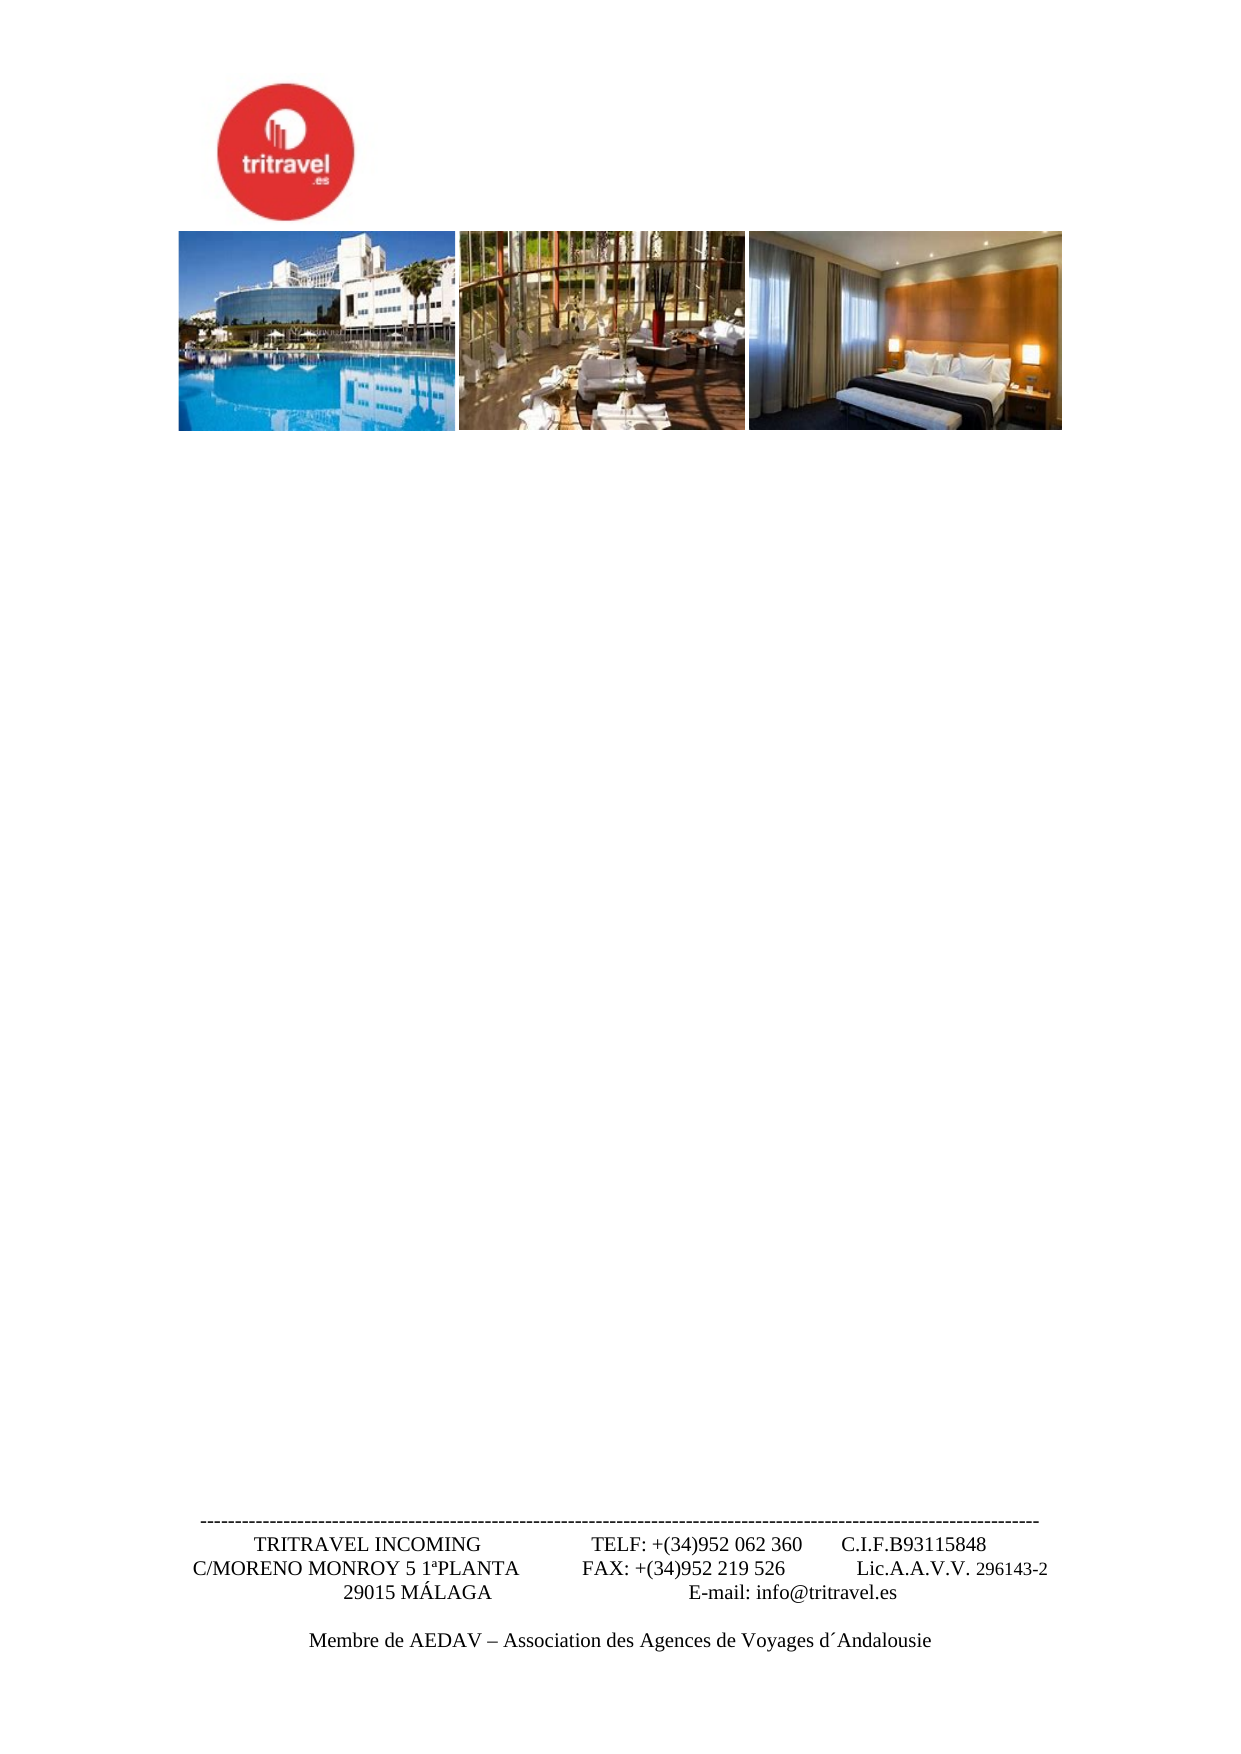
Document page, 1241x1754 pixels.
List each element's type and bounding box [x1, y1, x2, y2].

picture [177, 73, 456, 431]
picture [749, 231, 1062, 430]
picture [459, 231, 745, 430]
